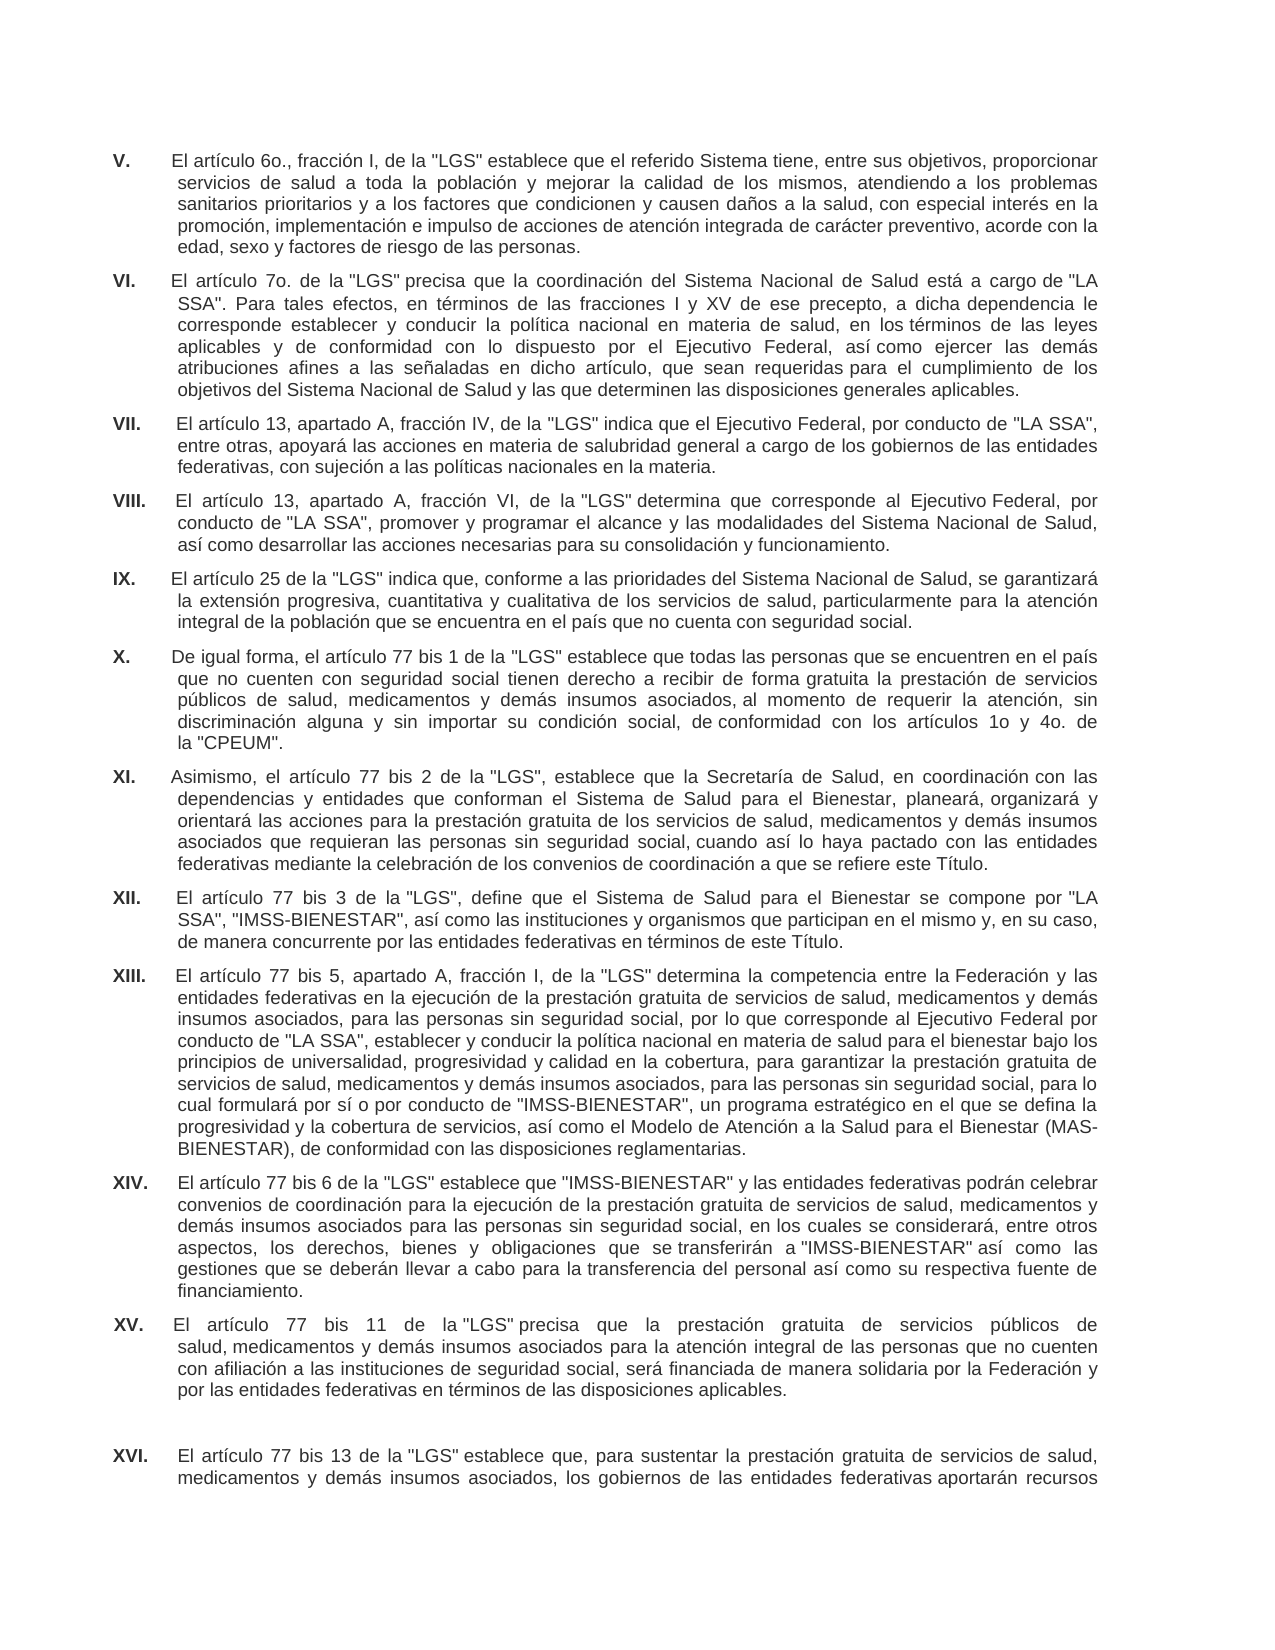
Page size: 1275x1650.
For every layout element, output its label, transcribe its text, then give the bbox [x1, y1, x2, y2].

text XIV. El artículo 77 bis 6 de la "LGS" establece que "IMSS-BIENESTAR" y las entidades federativas podrán celebrar convenios de coordinación para la ejecución de la prestación gratuita de servicios de salud, medicamentos y demás insumos asociados para las personas sin seguridad social, en los cuales se considerará, entre otros aspectos, los derechos, bienes y obligaciones que se transferirán a "IMSS-BIENESTAR" así como las gestiones que se deberán llevar a cabo para la transferencia del personal así como su respectiva fuente de financiamiento. [113, 1169, 1098, 1301]
text XI. Asimismo, el artículo 77 bis 2 de la "LGS", establece que la Secretaría de Salud, en coordinación con las dependencias y entidades que conforman el Sistema de Salud para el Bienestar, planeará, organizará y orientará las acciones para la prestación gratuita de los servicios de salud, medicamentos y demás insumos asociados que requieran las personas sin seguridad social, cuando así lo haya pactado con las entidades federativas mediante la celebración de los convenios de coordinación a que se refiere este Título. [113, 764, 1098, 874]
text XII. El artículo 77 bis 3 de la "LGS", define que el Sistema de Salud para el Bienestar se compone por "LA SSA", "IMSS-BIENESTAR", así como las instituciones y organismos que participan en el mismo y, en su caso, de manera concurrente por las entidades federativas en términos de este Título. [113, 885, 1098, 952]
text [113, 1443, 1098, 1488]
text X. De igual forma, el artículo 77 bis 1 de la "LGS" establece que todas las personas que se encuentren en el país que no cuenten con seguridad social tienen derecho a recibir de forma gratuita la prestación de servicios públicos de salud, medicamentos y demás insumos asociados, al momento de requerir la atención, sin discriminación alguna y sin importar su condición social, de conformidad con los artículos 1o y 4o. de la "CPEUM". [113, 643, 1098, 754]
text IX. El artículo 25 de la "LGS" indica que, conforme a las prioridades del Sistema Nacional de Salud, se garantizará la extensión progresiva, cuantitativa y cualitativa de los servicios de salud, particularmente para la atención integral de la población que se encuentra en el país que no cuenta con seguridad social. [113, 566, 1098, 633]
text XV. El artículo 77 bis 11 de la "LGS" precisa que la prestación gratuita de servicios públicos de salud, medicamentos y demás insumos asociados para la atención integral de las personas que no cuenten con afiliación a las instituciones de seguridad social, será financiada de manera solidaria por la Federación y por las entidades federativas en términos de las disposiciones aplicables. [113, 1312, 1098, 1400]
text XIII. El artículo 77 bis 5, apartado A, fracción I, de la "LGS" determina la competencia entre la Federación y las entidades federativas en la ejecución de la prestación gratuita de servicios de salud, medicamentos y demás insumos asociados, para las personas sin seguridad social, por lo que corresponde al Ejecutivo Federal por conducto de "LA SSA", establecer y conducir la política nacional en materia de salud para el bienestar bajo los principios de universalidad, progresividad y calidad en la cobertura, para garantizar la prestación gratuita de servicios de salud, medicamentos y demás insumos asociados, para las personas sin seguridad social, para lo cual formulará por sí o por conducto de "IMSS-BIENESTAR", un programa estratégico en el que se defina la progresividad y la cobertura de servicios, así como el Modelo de Atención a la Salud para el Bienestar (MAS-BIENESTAR), de conformidad con las disposiciones reglamentarias. [113, 962, 1098, 1159]
text VI. El artículo 7o. de la "LGS" precisa que la coordinación del Sistema Nacional de Salud está a cargo de "LA SSA". Para tales efectos, en términos de las fracciones I y XV de ese precepto, a dicha dependencia le corresponde establecer y conducir la política nacional en materia de salud, en los términos de las leyes aplicables y de conformidad con lo dispuesto por el Ejecutivo Federal, así como ejercer las demás atribuciones afines a las señaladas en dicho artículo, que sean requeridas para el cumplimiento de los objetivos del Sistema Nacional de Salud y las que determinen las disposiciones generales aplicables. [113, 268, 1098, 400]
text VIII. El artículo 13, apartado A, fracción VI, de la "LGS" determina que corresponde al Ejecutivo Federal, por conducto de "LA SSA", promover y programar el alcance y las modalidades del Sistema Nacional de Salud, así como desarrollar las acciones necesarias para su consolidación y funcionamiento. [113, 488, 1098, 555]
text VII. El artículo 13, apartado A, fracción IV, de la "LGS" indica que el Ejecutivo Federal, por conducto de "LA SSA", entre otras, apoyará las acciones en materia de salubridad general a cargo de los gobiernos de las entidades federativas, con sujeción a las políticas nacionales en la materia. [113, 411, 1098, 478]
text V. El artículo 6o., fracción I, de la "LGS" establece que el referido Sistema tiene, entre sus objetivos, proporcionar servicios de salud a toda la población y mejorar la calidad de los mismos, atendiendo a los problemas sanitarios prioritarios y a los factores que condicionen y causen daños a la salud, con especial interés en la promoción, implementación e impulso de acciones de atención integrada de carácter preventivo, acorde con la edad, sexo y factores de riesgo de las personas. [113, 148, 1098, 258]
